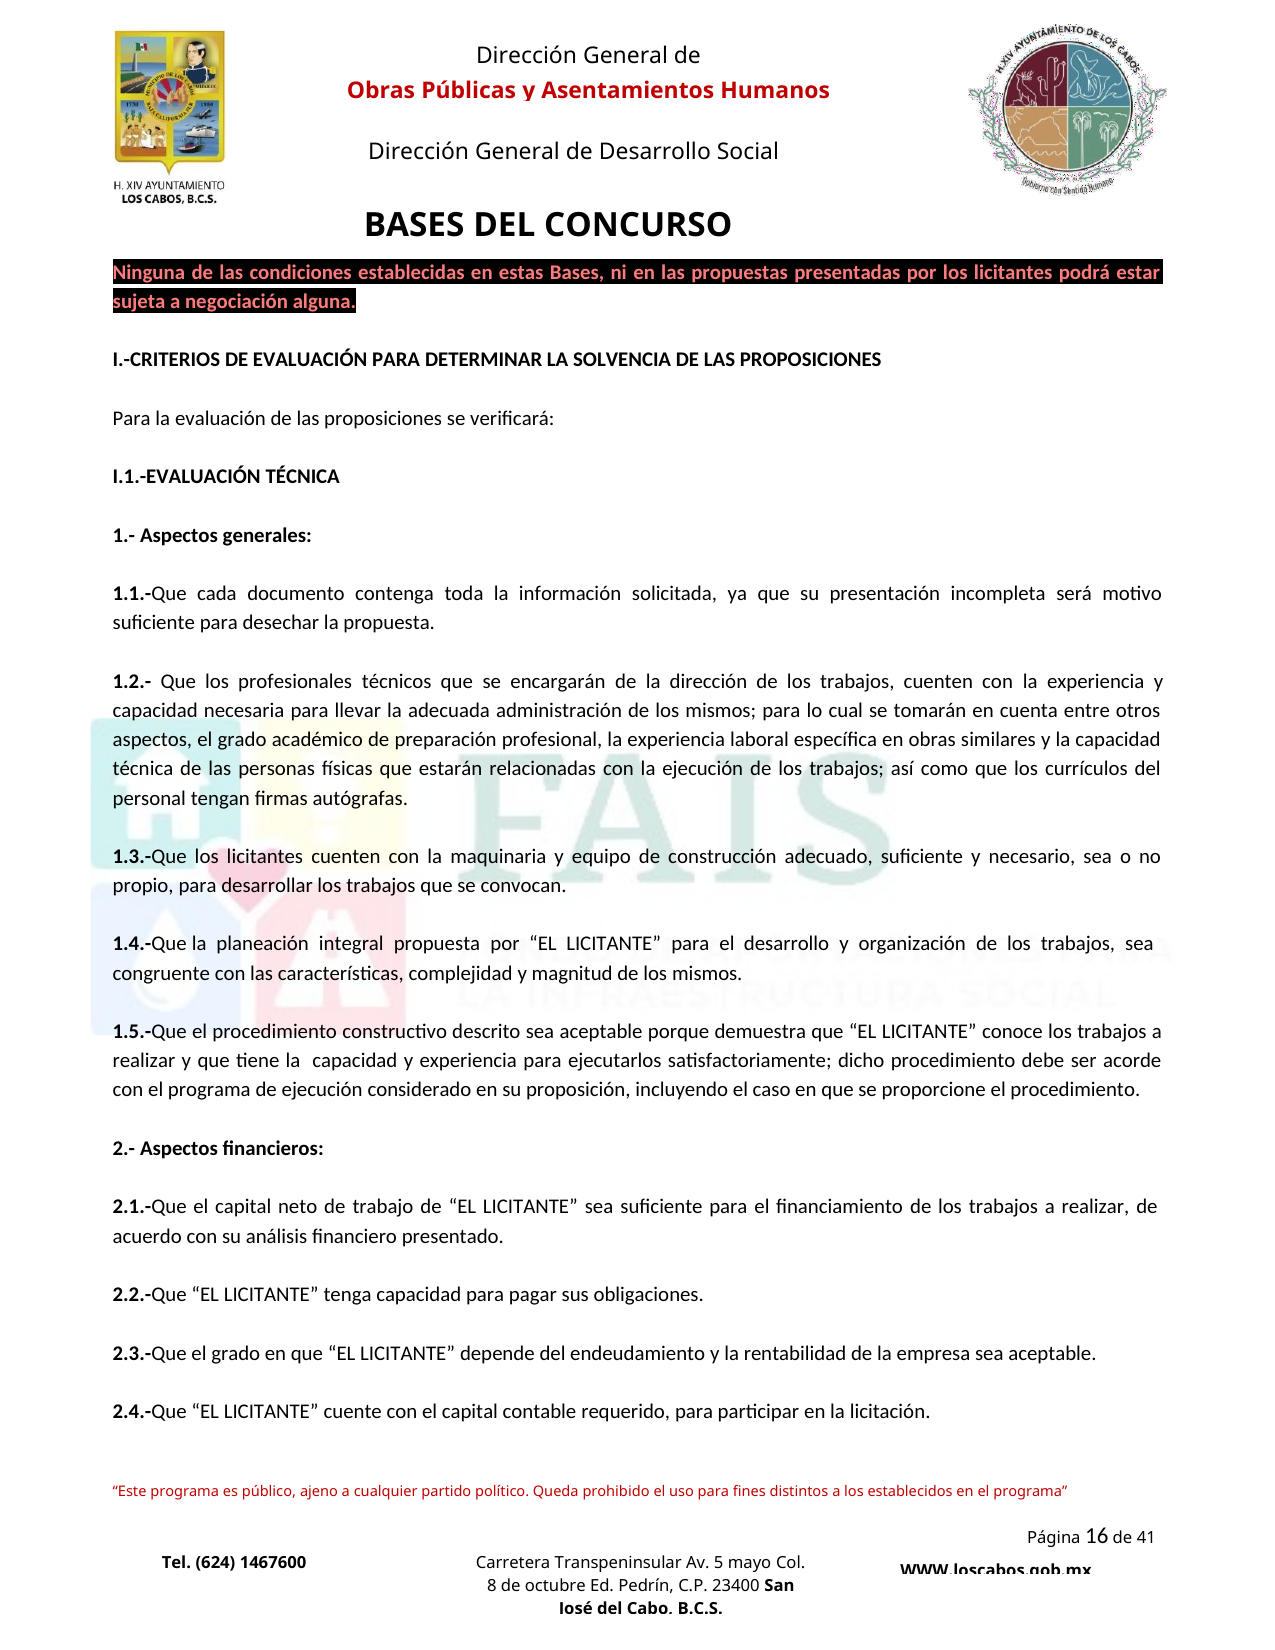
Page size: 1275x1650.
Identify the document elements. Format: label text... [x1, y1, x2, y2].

picture [968, 24, 1167, 196]
text acuerdo con su análisis financiero presentado. [112, 1223, 1223, 1248]
text 1.5.-Que el procedimiento constructivo descrito sea aceptable porque demuestra que “EL LICITANTE” conoce los trabajos a realizar y que tiene la capacidad y experiencia para ejecutarlos satisfactoriamente; dicho procedimiento debe ser acorde con el programa de ejecución considerado en su proposición, incluyendo el caso en que se proporcione el procedimiento. [112, 1018, 1163, 1102]
text 1.2.- Que los profesionales técnicos que se encargarán de la dirección de los trabajos, cuenten con la experiencia y capacidad necesaria para llevar la adecuada administración de los mismos; para lo cual se tomarán en cuenta entre otros aspectos, el grado académico de preparación profesional, la experiencia laboral específica en obras similares y la capacidad técnica de las personas físicas que estarán relacionadas con la ejecución de los trabajos; así como que los currículos del personal tengan firmas autógrafas. [112, 668, 1163, 810]
text 1.3.-Que los licitantes cuenten con la maquinaria y equipo de construcción adecuado, suficiente y necesario, sea o no propio, para desarrollar los trabajos que se convocan. [112, 843, 1163, 898]
subtitle I.1.-EVALUACIÓN TÉCNICA [112, 463, 1223, 489]
text 1.- Aspectos generales: [112, 522, 1223, 547]
text 2.1.-Que el capital neto de trabajo de “EL LICITANTE” sea suficiente para el financiamiento de los trabajos a realizar, de [112, 1194, 1223, 1219]
text 1.1.-Que cada documento contenga toda la información solicitada, ya que su presentación incompleta será motivo suficiente para desechar la propuesta. [112, 580, 1162, 635]
picture [90, 718, 1173, 1035]
text 2.4.-Que “EL LICITANTE” cuente con el capital contable requerido, para participar en la licitación. [112, 1398, 1223, 1424]
picture [113, 29, 227, 204]
text congruente con las características, complejidad y magnitud de los mismos. [112, 960, 1223, 985]
subtitle 2.- Aspectos financieros: [112, 1135, 1223, 1161]
text 1.4.-Que la planeación integral propuesta por “EL LICITANTE” para el desarrollo y organización de los trabajos, sea [112, 931, 1223, 956]
text Para la evaluación de las proposiciones se verificará: [112, 405, 1223, 430]
subtitle Ninguna de las condiciones establecidas en estas Bases, ni en las propuestas presentadas por los licitantes podrá estar sujeta a negociación alguna. [112, 259, 1163, 313]
text 2.3.-Que el grado en que “EL LICITANTE” depende del endeudamiento y la rentabilidad de la empresa sea aceptable. [112, 1340, 1223, 1365]
text 2.2.-Que “EL LICITANTE” tenga capacidad para pagar sus obligaciones. [112, 1281, 1223, 1307]
text I.-CRITERIOS DE EVALUACIÓN PARA DETERMINAR LA SOLVENCIA DE LAS PROPOSICIONES [112, 347, 1223, 372]
